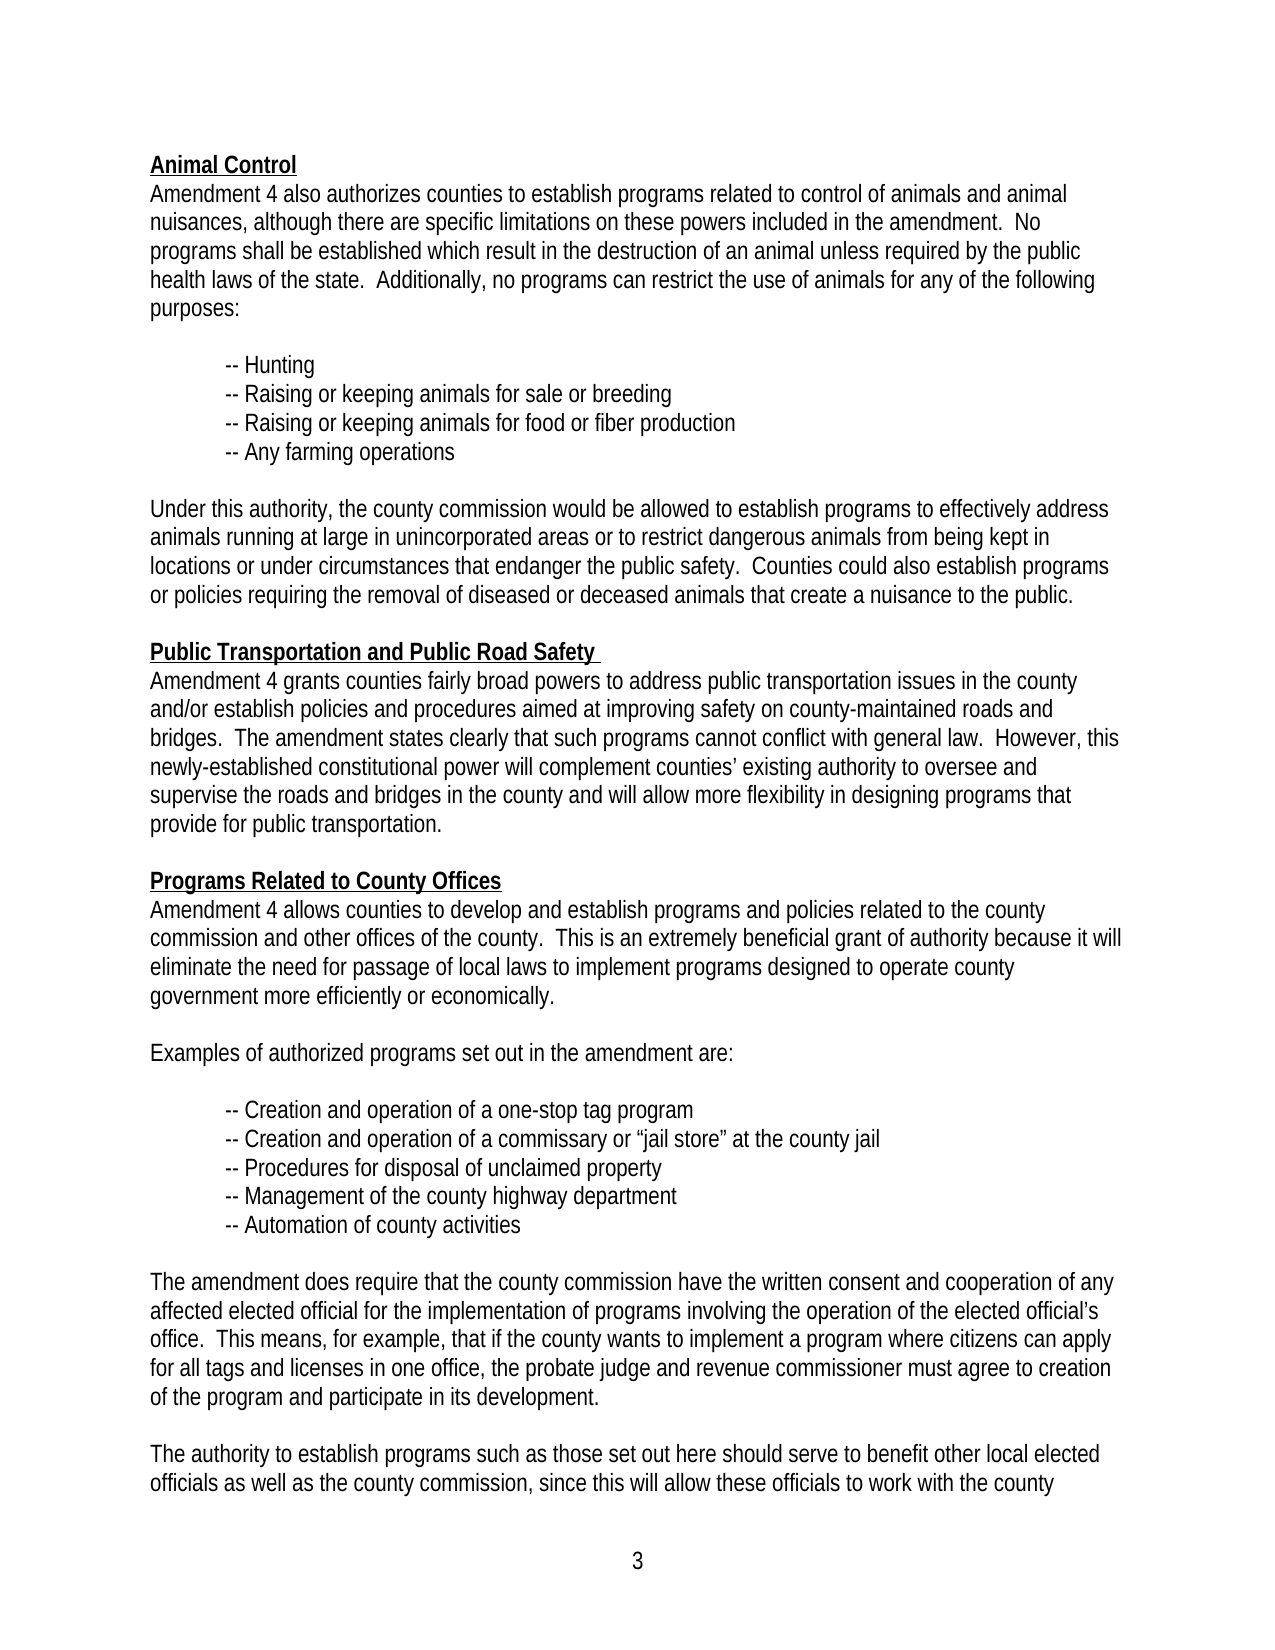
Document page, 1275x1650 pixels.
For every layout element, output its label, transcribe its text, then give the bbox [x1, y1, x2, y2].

text The amendment does require that the county commission have the written consent and cooperation of any affected elected official for the implementation of programs involving the operation of the elected official’s office. This means, for example, that if the county wants to implement a program where citizens can apply for all tags and licenses in one office, the probate judge and revenue commissioner must agree to creation of the program and participate in its development. [150, 1267, 1125, 1410]
text -- Creation and operation of a one-stop tag program [150, 1095, 1125, 1124]
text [150, 1439, 1125, 1496]
text Amendment 4 grants counties fairly broad powers to address public transportation issues in the county and/or establish policies and procedures aimed at improving safety on county-maintained roads and bridges. The amendment states clearly that such programs cannot conflict with general law. However, this newly-established constitutional power will complement counties’ existing authority to oversee and supervise the roads and bridges in the county and will allow more flexibility in designing programs that provide for public transportation. [150, 666, 1125, 837]
text Amendment 4 allows counties to develop and establish programs and policies related to the county commission and other offices of the county. This is an extremely beneficial grant of authority because it will eliminate the need for passage of local laws to implement programs designed to operate county government more efficiently or economically. [150, 895, 1125, 1009]
text Public Transportation and Public Road Safety [150, 637, 1125, 666]
text -- Automation of county activities [150, 1210, 1125, 1238]
text -- Management of the county highway department [150, 1181, 1125, 1210]
text -- Any farming operations [225, 436, 1125, 465]
text Amendment 4 also authorizes counties to establish programs related to control of animals and animal nuisances, although there are specific limitations on these powers included in the amendment. No programs shall be established which result in the destruction of an animal unless required by the public health laws of the state. Additionally, no programs can restrict the use of animals for any of the following purposes: [150, 179, 1125, 322]
text Examples of authorized programs set out in the amendment are: [150, 1038, 1125, 1067]
text -- Raising or keeping animals for food or fiber production [225, 408, 1125, 436]
text -- Hunting [225, 351, 1125, 379]
text Under this authority, the county commission would be allowed to establish programs to effectively address animals running at large in unincorporated areas or to restrict dangerous animals from being kept in locations or under circumstances that endanger the public safety. Counties could also establish programs or policies requiring the removal of diseased or deceased animals that create a nuisance to the public. [150, 494, 1125, 608]
text Programs Related to County Offices [150, 866, 1125, 895]
text -- Creation and operation of a commissary or “jail store” at the county jail [150, 1124, 1125, 1153]
text -- Procedures for disposal of unclaimed property [150, 1153, 1125, 1181]
text -- Raising or keeping animals for sale or breeding [225, 379, 1125, 408]
text Animal Control [150, 150, 1125, 179]
